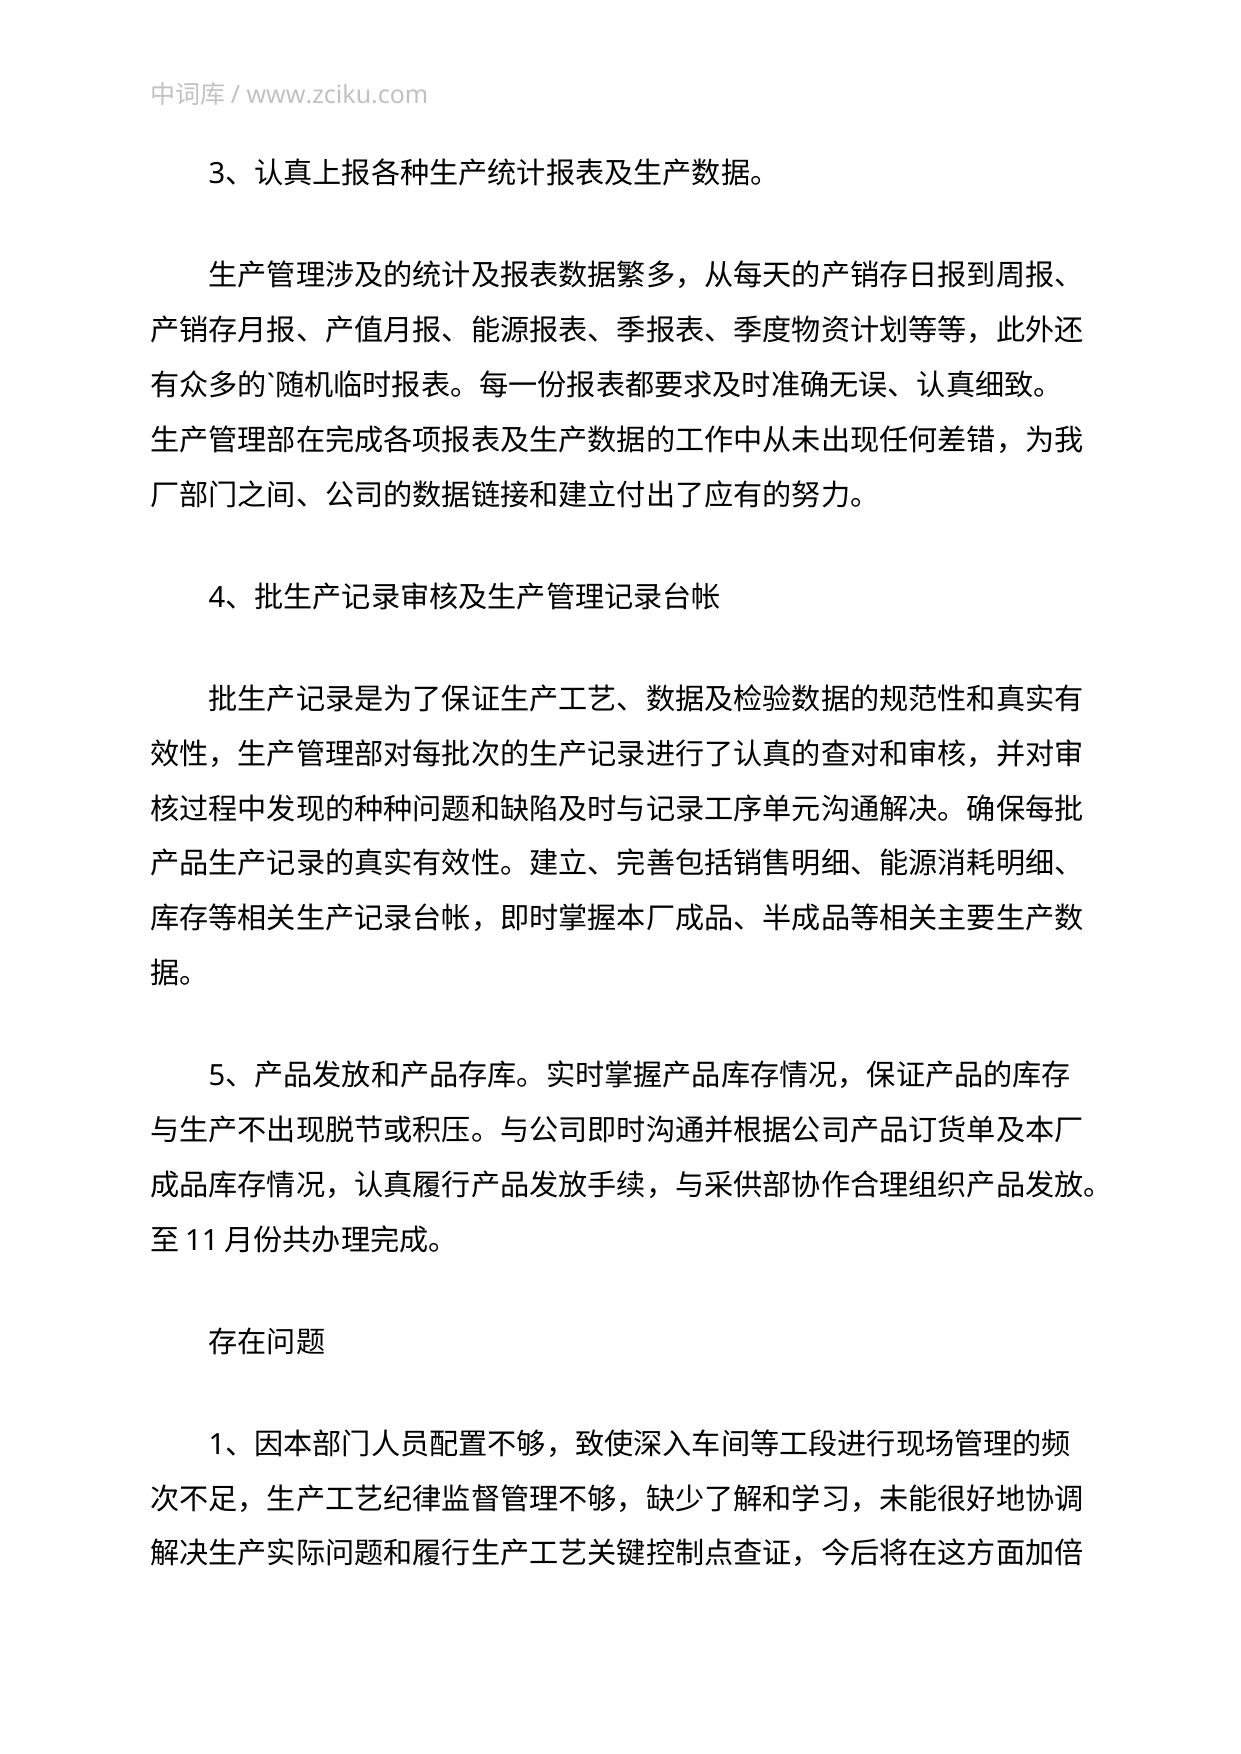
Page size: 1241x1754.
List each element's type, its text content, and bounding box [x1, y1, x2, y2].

text 批生产记录是为了保证生产工艺、数据及检验数据的规范性和真实有效性，生产管理部对每批次的生产记录进行了认真的查对和审核，并对审核过程中发现的种种问题和缺陷及时与记录工序单元沟通解决。确保每批产品生产记录的真实有效性。建立、完善包括销售明细、能源消耗明细、库存等相关生产记录台帐，即时掌握本厂成品、半成品等相关主要生产数据。 [150, 675, 1090, 992]
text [150, 1420, 1090, 1572]
text 5、产品发放和产品存库。实时掌握产品库存情况，保证产品的库存与生产不出现脱节或积压。与公司即时沟通并根据公司产品订货单及本厂成品库存情况，认真履行产品发放手续，与采供部协作合理组织产品发放。至11月份共办理完成。 [150, 1052, 1090, 1259]
text 存在问题 [150, 1318, 1090, 1361]
text 生产管理涉及的统计及报表数据繁多，从每天的产销存日报到周报、产销存月报、产值月报、能源报表、季报表、季度物资计划等等，此外还有众多的`随机临时报表。每一份报表都要求及时准确无误、认真细致。生产管理部在完成各项报表及生产数据的工作中从未出现任何差错，为我厂部门之间、公司的数据链接和建立付出了应有的努力。 [150, 252, 1090, 514]
text 3、认真上报各种生产统计报表及生产数据。 [150, 150, 1090, 192]
text 4、批生产记录审核及生产管理记录台帐 [150, 573, 1090, 616]
